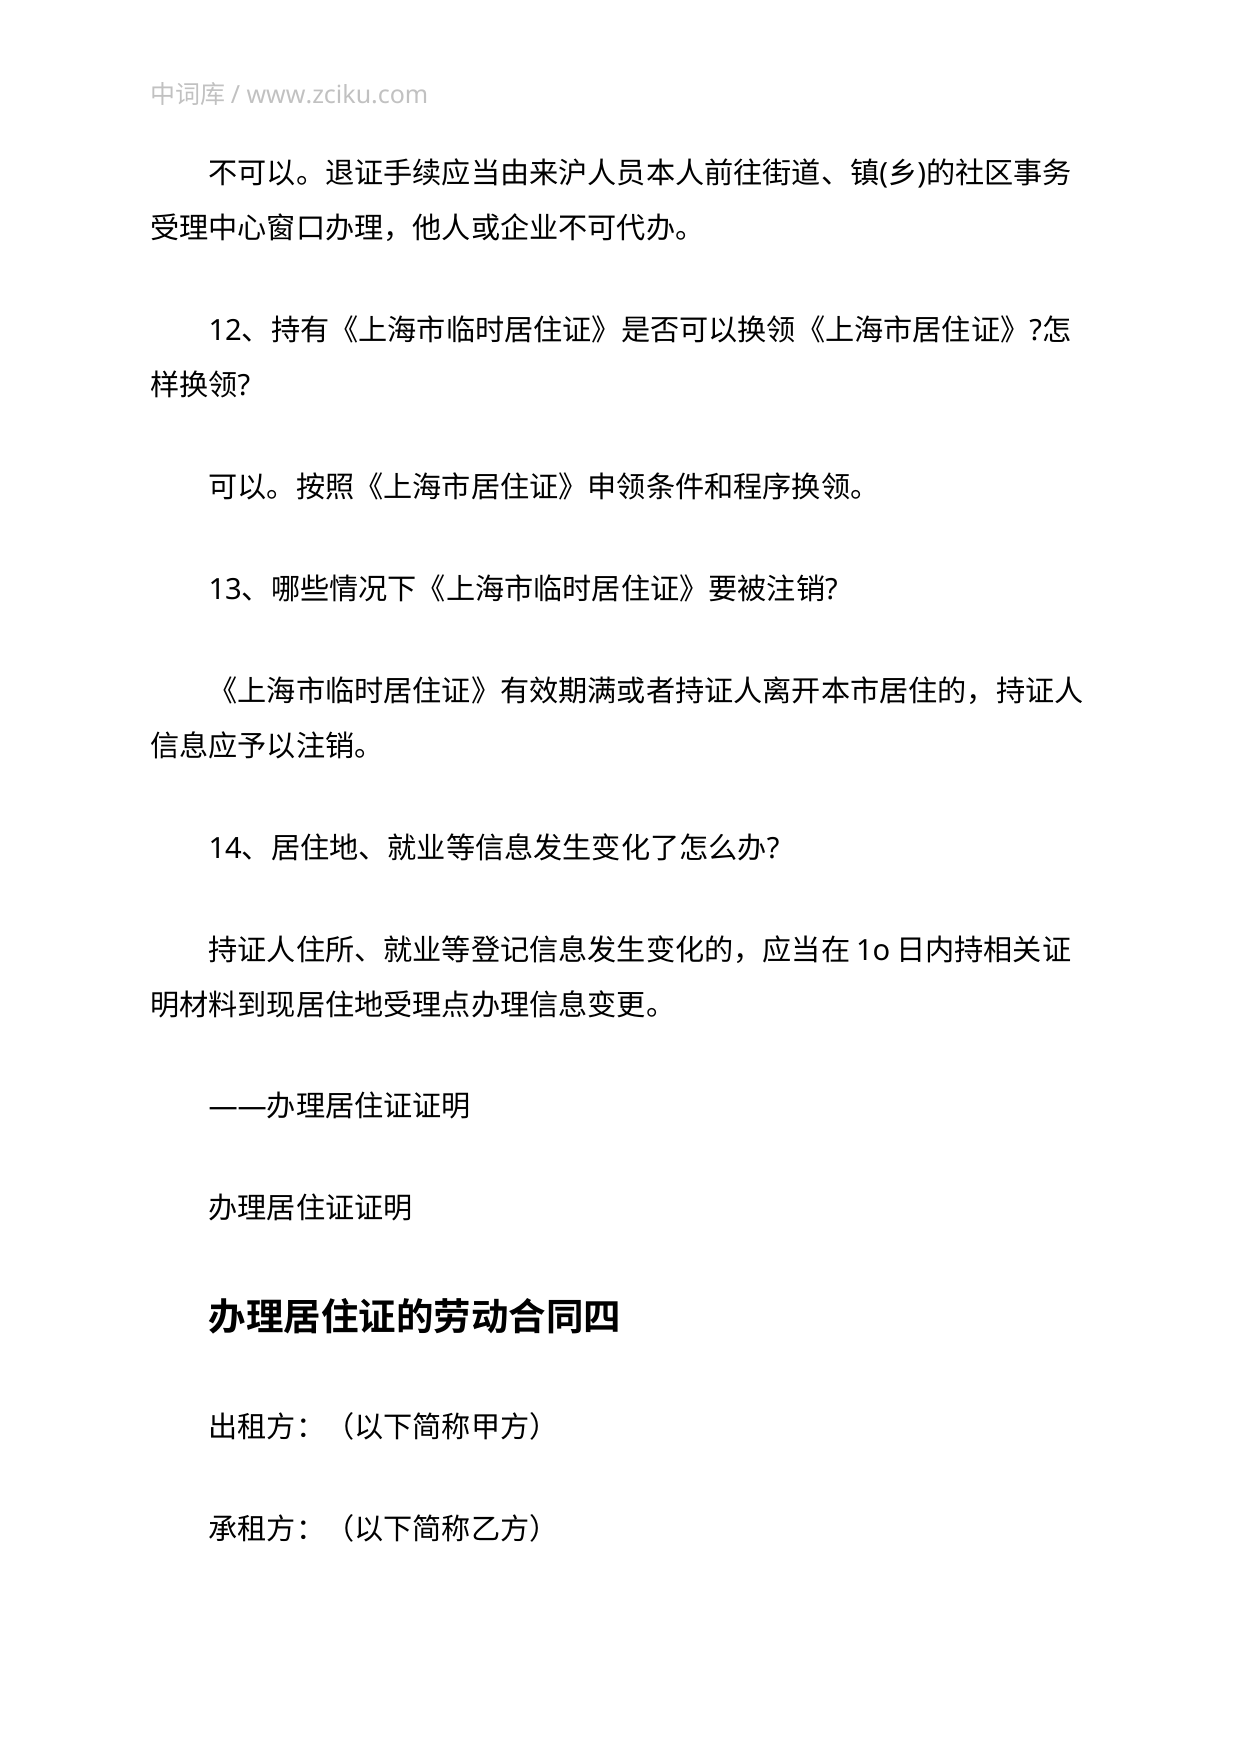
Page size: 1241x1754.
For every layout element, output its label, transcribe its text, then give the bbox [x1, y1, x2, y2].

text 13、哪些情况下《上海市临时居住证》要被注销? [150, 566, 1090, 608]
text 12、持有《上海市临时居住证》是否可以换领《上海市居住证》?怎样换领? [150, 307, 1090, 404]
text 《上海市临时居住证》有效期满或者持证人离开本市居住的，持证人信息应予以注销。 [150, 667, 1090, 765]
text 出租方：（以下简称甲方） [150, 1404, 1090, 1446]
text 14、居住地、就业等信息发生变化了怎么办? [150, 824, 1090, 867]
text 不可以。退证手续应当由来沪人员本人前往街道、镇(乡)的社区事务受理中心窗口办理，他人或企业不可代办。 [150, 150, 1090, 247]
text 可以。按照《上海市居住证》申领条件和程序换领。 [150, 464, 1090, 506]
text 持证人住所、就业等登记信息发生变化的，应当在1o日内持相关证明材料到现居住地受理点办理信息变更。 [150, 926, 1090, 1023]
text ——办理居住证证明 [150, 1083, 1090, 1125]
text 承租方：（以下简称乙方） [150, 1506, 1090, 1548]
text 办理居住证的劳动合同四 [150, 1287, 1090, 1341]
text 办理居住证证明 [150, 1185, 1090, 1227]
